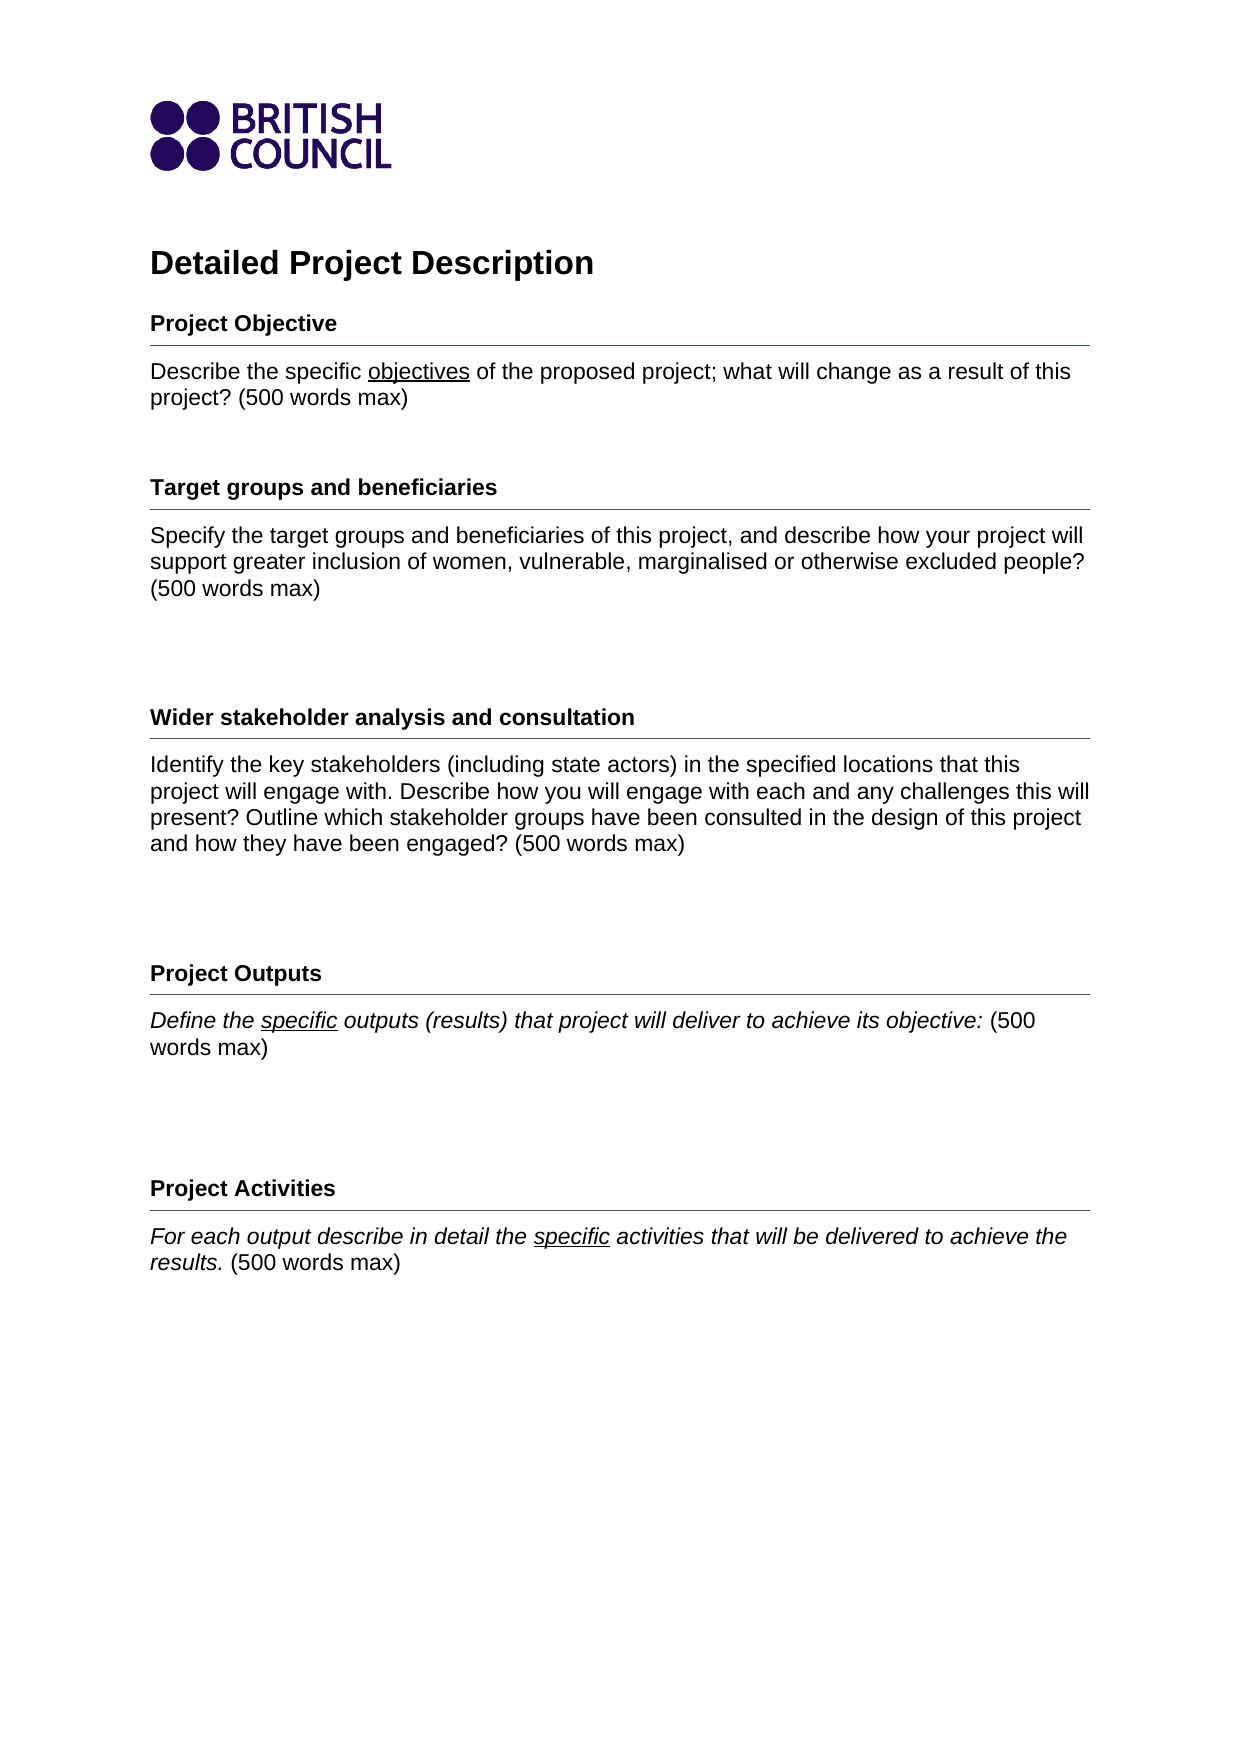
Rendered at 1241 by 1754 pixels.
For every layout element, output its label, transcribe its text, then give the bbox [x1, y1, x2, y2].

text Specify the target groups and beneficiaries of this project, and describe how your project will support greater inclusion of women, vulnerable, marginalised or otherwise excluded people? (500 words max) [150, 522, 1090, 601]
text Define the specific outputs (results) that project will deliver to achieve its objective: (500 words max) [150, 1007, 1090, 1060]
picture [150, 101, 392, 150]
subtitle Project Outputs [150, 959, 1090, 994]
text Describe the specific objectives of the proposed project; what will change as a result of this project? (500 words max) [150, 358, 1090, 410]
subtitle Target groups and beneficiaries [150, 474, 1090, 509]
text For each output describe in detail the specific activities that will be delivered to achieve the results. (500 words max) [150, 1223, 1090, 1276]
subtitle Project Objective [150, 310, 1090, 345]
text Detailed Project Description [150, 150, 1090, 282]
text Identify the key stakeholders (including state actors) in the specified locations that this project will engage with. Describe how you will engage with each and any challenges this will present? Outline which stakeholder groups have been consulted in the design of this project and how they have been engaged? (500 words max) [150, 751, 1090, 857]
subtitle Wider stakeholder analysis and consultation [150, 704, 1090, 738]
subtitle Project Activities [150, 1175, 1090, 1210]
